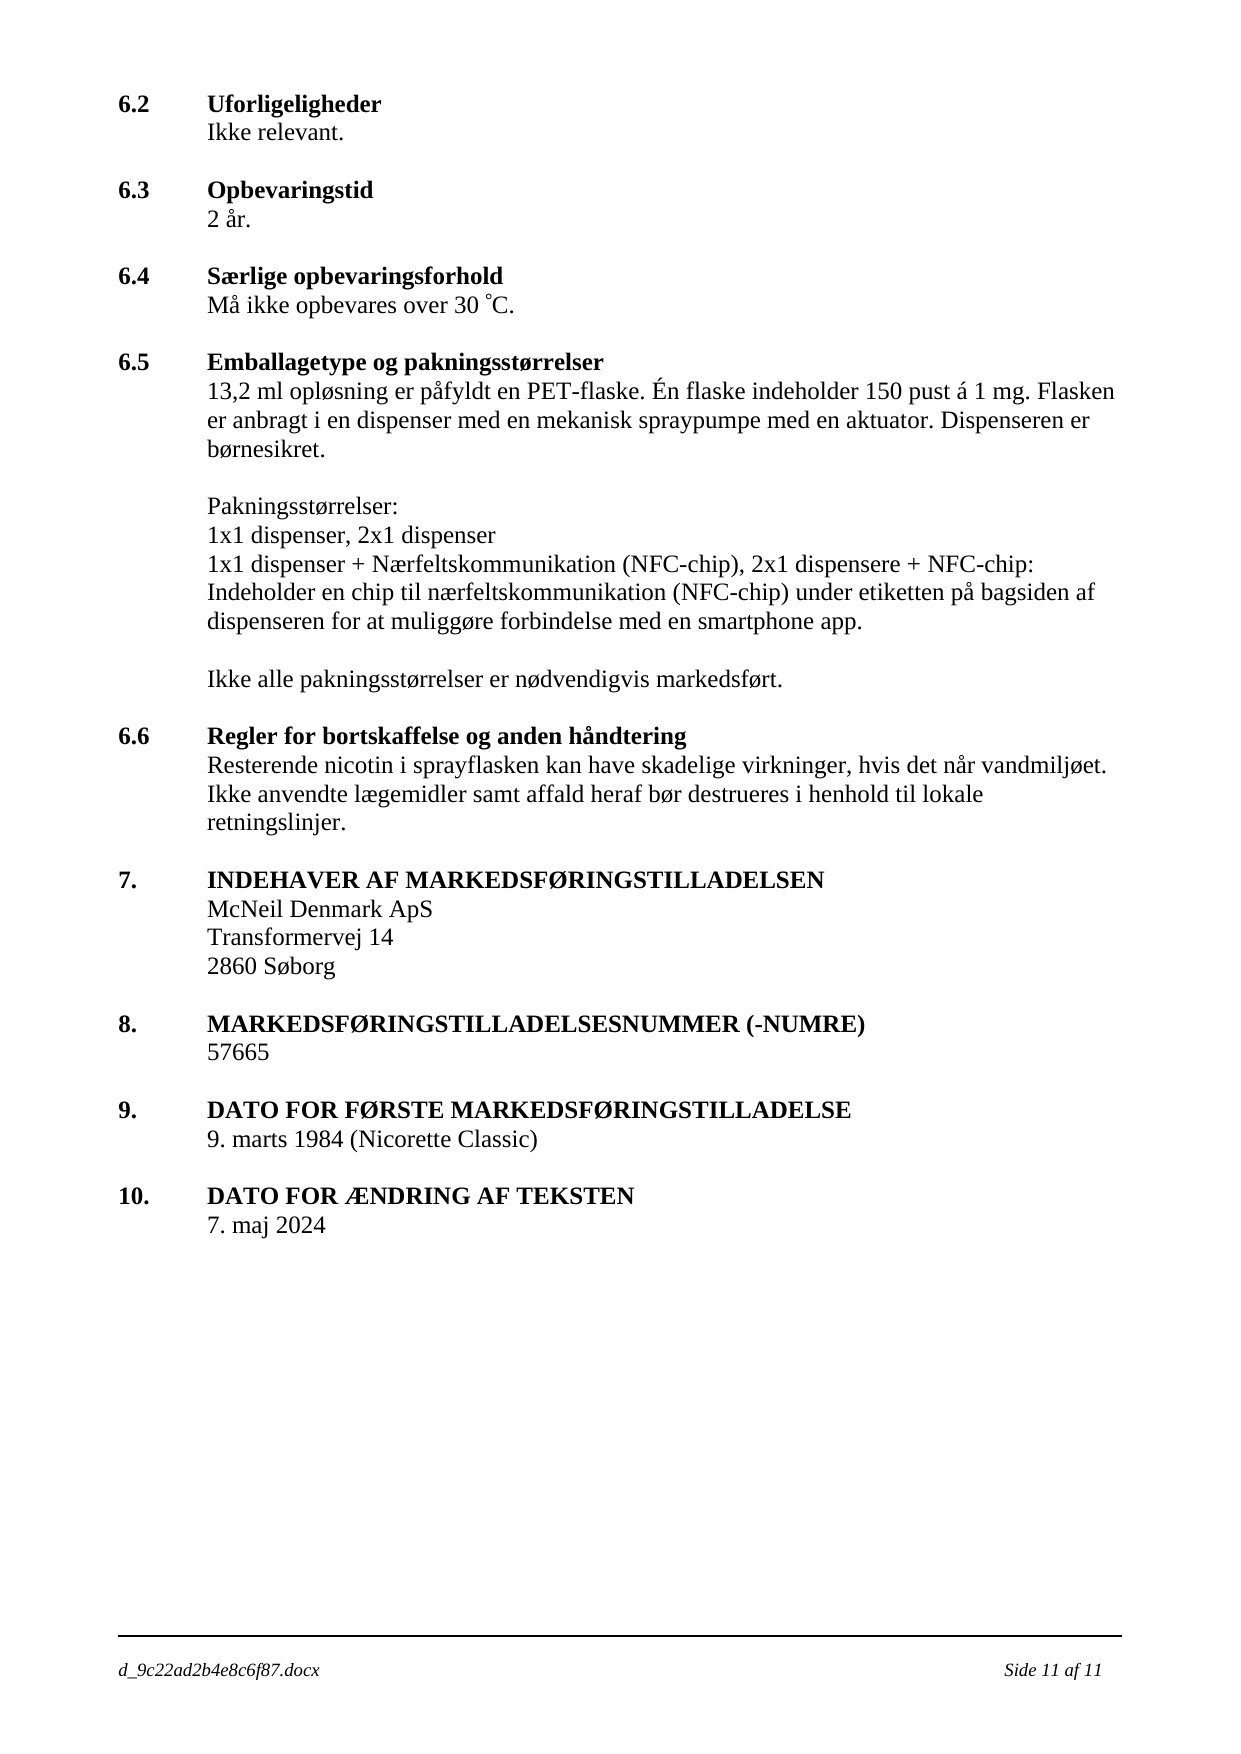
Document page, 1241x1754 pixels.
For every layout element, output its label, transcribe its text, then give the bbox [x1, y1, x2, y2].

text 1x1 dispenser + Nærfeltskommunikation (NFC-chip), 2x1 dispensere + NFC-chip: Indeholder en chip til nærfeltskommunikation (NFC-chip) under etiketten på bagsiden af dispenseren for at muliggøre forbindelse med en smartphone app. [207, 549, 1122, 635]
text 1x1 dispenser, 2x1 dispenser [207, 520, 1122, 549]
text 8. MARKEDSFØRINGSTILLADELSESNUMMER (-NUMRE) [118, 1009, 1122, 1037]
text 2 år. [118, 204, 1122, 232]
text Resterende nicotin i sprayflasken kan have skadelige virkninger, hvis det når vandmiljøet. [118, 750, 1122, 779]
text 57665 [207, 1037, 1122, 1066]
text 6.5 Emballagetype og pakningsstørrelser [118, 347, 1122, 376]
text 7. INDEHAVER AF MARKEDSFØRINGSTILLADELSEN [118, 865, 1122, 894]
text Ikke anvendte lægemidler samt affald heraf bør destrueres i henhold til lokale retningslinjer. [118, 779, 1122, 836]
text Ikke relevant. [207, 117, 1122, 146]
text 6.6 Regler for bortskaffelse og anden håndtering [118, 721, 1122, 750]
text 6.3 Opbevaringstid [118, 175, 1122, 204]
text 2860 Søborg [118, 951, 1122, 980]
text 9. marts 1984 (Nicorette Classic) [207, 1124, 1122, 1152]
text 10. DATO FOR ÆNDRING AF TEKSTEN [118, 1181, 1122, 1210]
text 6.2 Uforligeligheder [118, 89, 1122, 117]
text Må ikke opbevares over 30 C. [118, 290, 1122, 319]
text 6.4 Særlige opbevaringsforhold [118, 261, 1122, 290]
text 13,2 ml opløsning er påfyldt en PET-flaske. Én flaske indeholder 150 pust á 1 mg. Flasken er anbragt i en dispenser med en mekanisk spraypumpe med en aktuator. Dispenseren er børnesikret. [118, 376, 1122, 462]
text 9. DATO FOR FØRSTE MARKEDSFØRINGSTILLADELSE [118, 1095, 1122, 1124]
text Transformervej 14 [118, 922, 1122, 951]
text 7. maj 2024 [207, 1210, 1122, 1239]
text McNeil Denmark ApS [207, 894, 1122, 922]
text Pakningsstørrelser: [207, 491, 1122, 520]
text Ikke alle pakningsstørrelser er nødvendigvis markedsført. [207, 664, 1122, 692]
